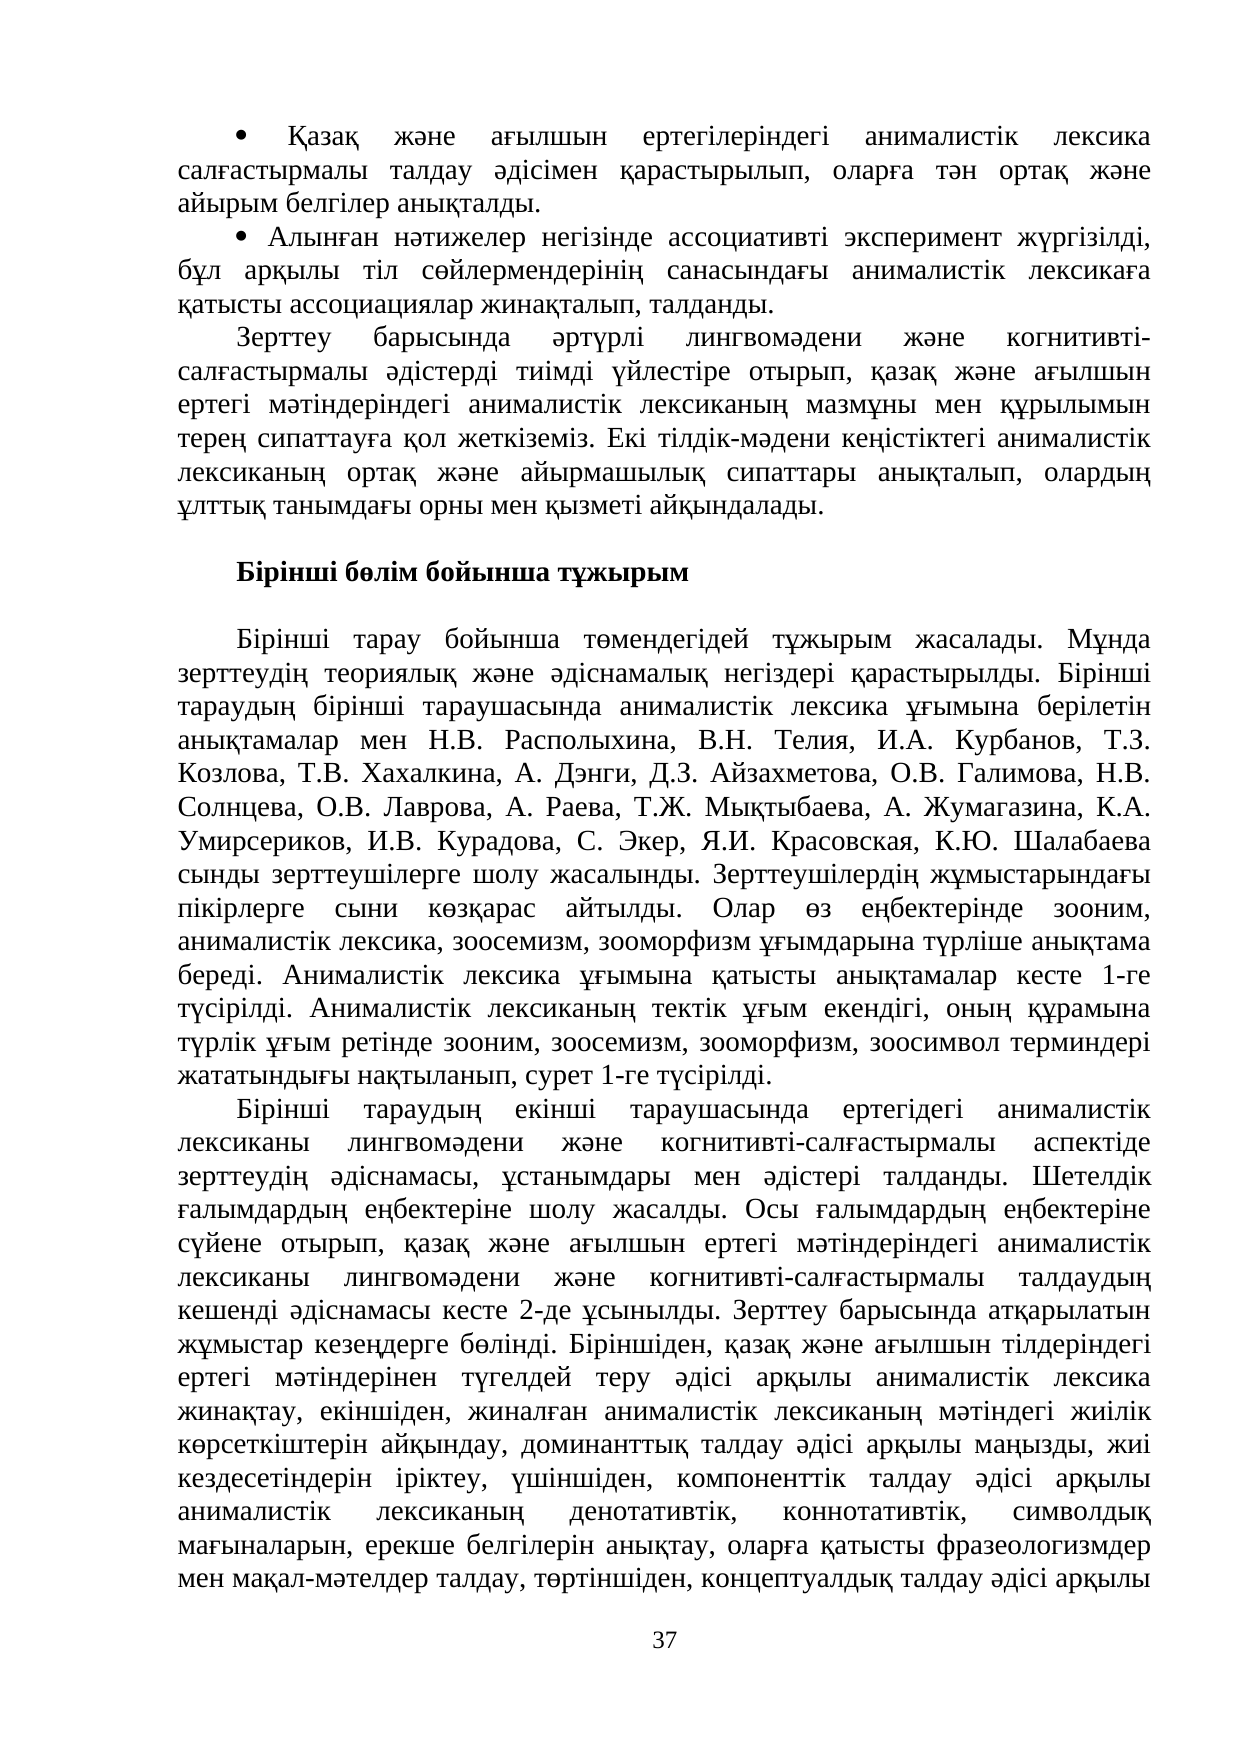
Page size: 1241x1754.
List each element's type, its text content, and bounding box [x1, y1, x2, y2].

text Бірінші тарау бойынша төмендегідей тұжырым жасалады. Мұнда зерттеудің теориялық және әдіснамалық негіздері қарастырылды. Бірінші тараудың бірінші тараушасында анималистік лексика ұғымына берілетін анықтамалар мен Н.В. Располыхина, В.Н. Телия, И.А. Курбанов, Т.З. Козлова, Т.В. Хахалкина, А. Дэнги, Д.З. Айзахметова, О.В. Галимова, Н.В. Солнцева, О.В. Лаврова, А. Раева, Т.Ж. Мықтыбаева, А. Жумагазина, К.А. Умирсериков, И.В. Курадова, С. Экер, Я.И. Красовская, К.Ю. Шалабаева сынды зерттеушілерге шолу жасалынды. Зерттеушілердің жұмыстарындағы пікірлерге сыни көзқарас айтылды. Олар өз еңбектерінде зооним, анималистік лексика, зоосемизм, зооморфизм ұғымдарына түрліше анықтама береді. Анималистік лексика ұғымына қатысты анықтамалар кесте 1-ге түсірілді. Анималистік лексиканың тектік ұғым екендігі, оның құрамына түрлік ұғым ретінде зооним, зоосемизм, зооморфизм, зоосимвол терминдері жататындығы нақтыланып, сурет 1-ге түсірілді. [177, 621, 1152, 1091]
list Алынған нәтижелер негізінде ассоциативті эксперимент жүргізілді, бұл арқылы тіл сөйлермендерінің санасындағы анималистік лексикаға қатысты ассоциациялар жинақталып, талданды. [177, 219, 1152, 319]
list Қазақ және ағылшын ертегілеріндегі анималистік лексика салғастырмалы талдау әдісімен қарастырылып, оларға тән ортақ және айырым белгілер анықталды. [177, 118, 1152, 219]
text Зерттеу барысында әртүрлі лингвомәдени және когнитивті-салғастырмалы әдістерді тиімді үйлестіре отырып, қазақ және ағылшын ертегі мәтіндеріндегі анималистік лексиканың мазмұны мен құрылымын терең сипаттауға қол жеткіземіз. Екі тілдік-мәдени кеңістіктегі анималистік лексиканың ортақ және айырмашылық сипаттары анықталып, олардың ұлттық танымдағы орны мен қызметі айқындалады. [177, 319, 1152, 521]
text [177, 1091, 1152, 1594]
text Бірінші бөлім бойынша тұжырым [177, 554, 1152, 588]
